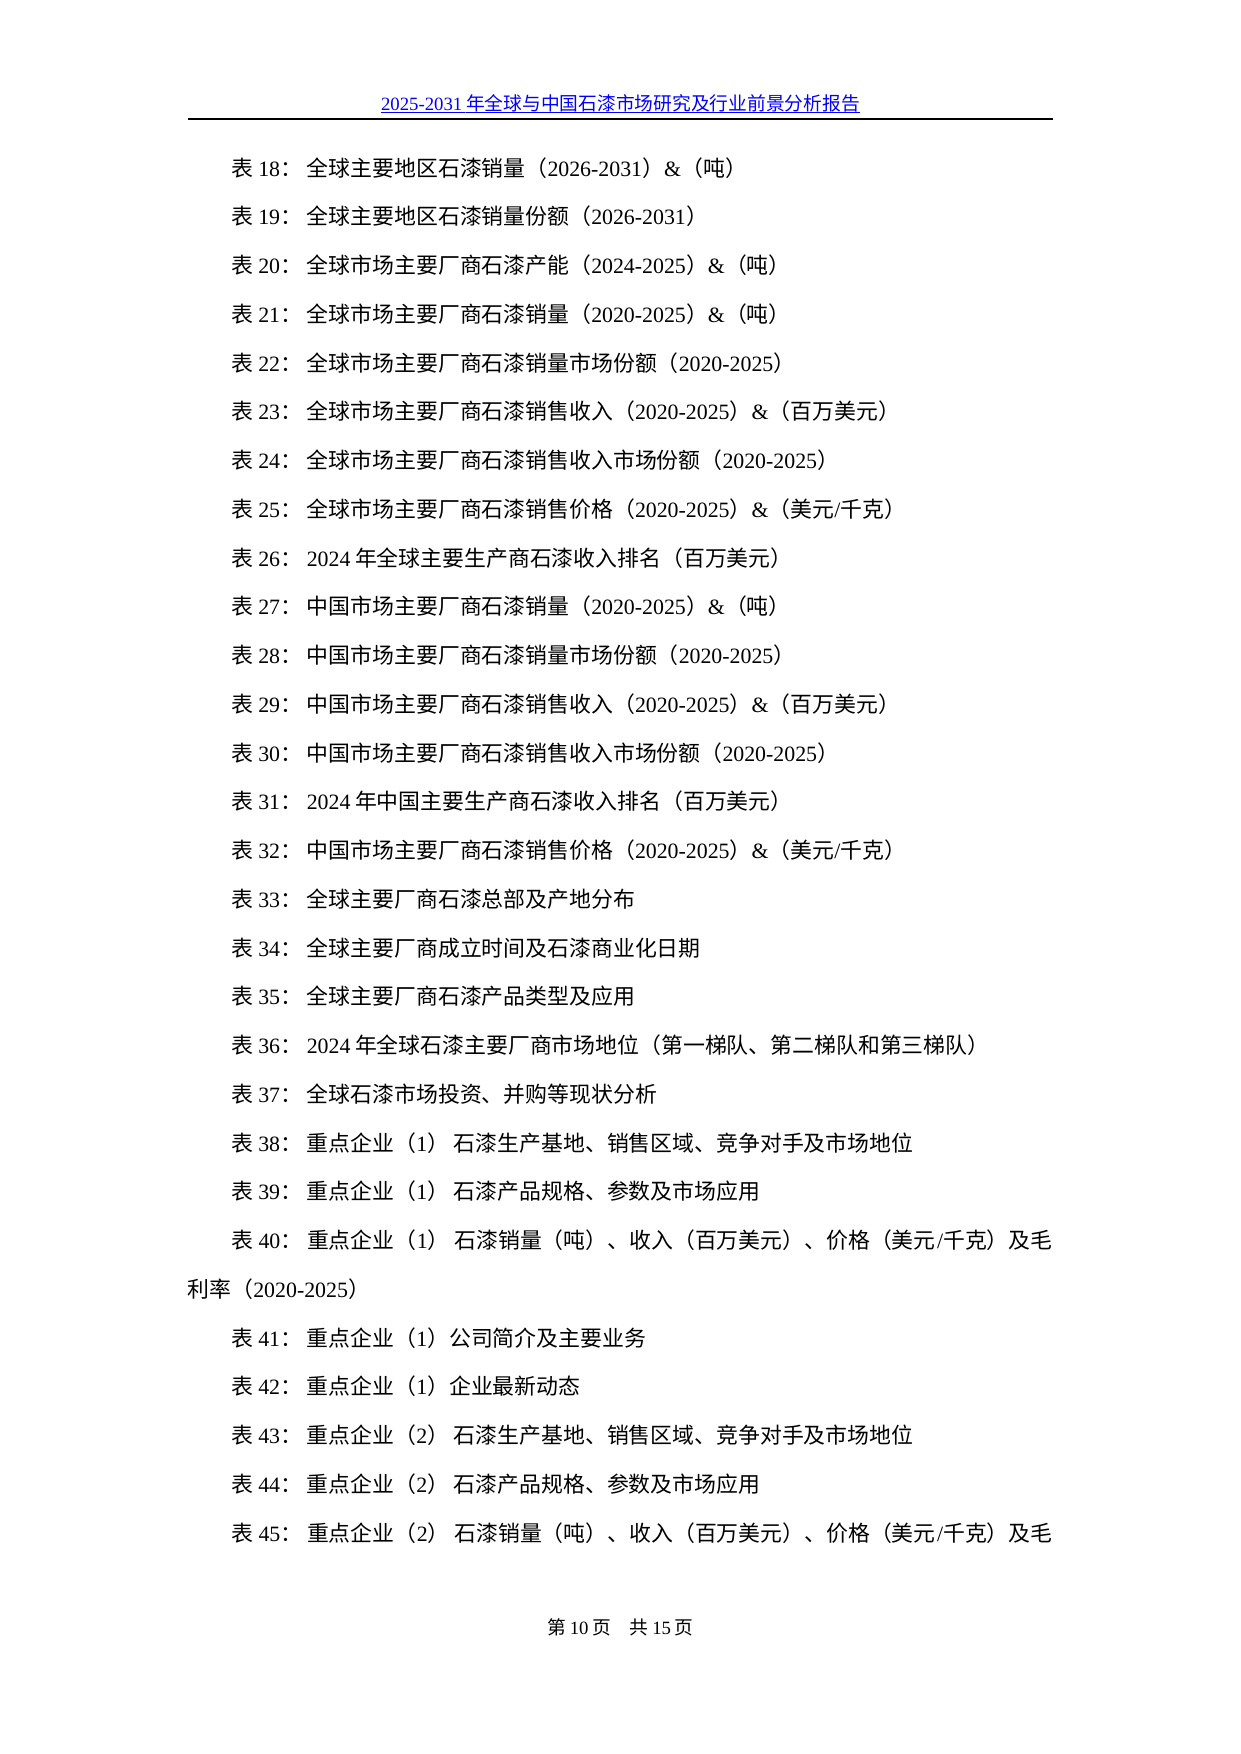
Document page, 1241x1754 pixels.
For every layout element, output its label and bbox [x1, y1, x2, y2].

text [187, 150, 1053, 1548]
